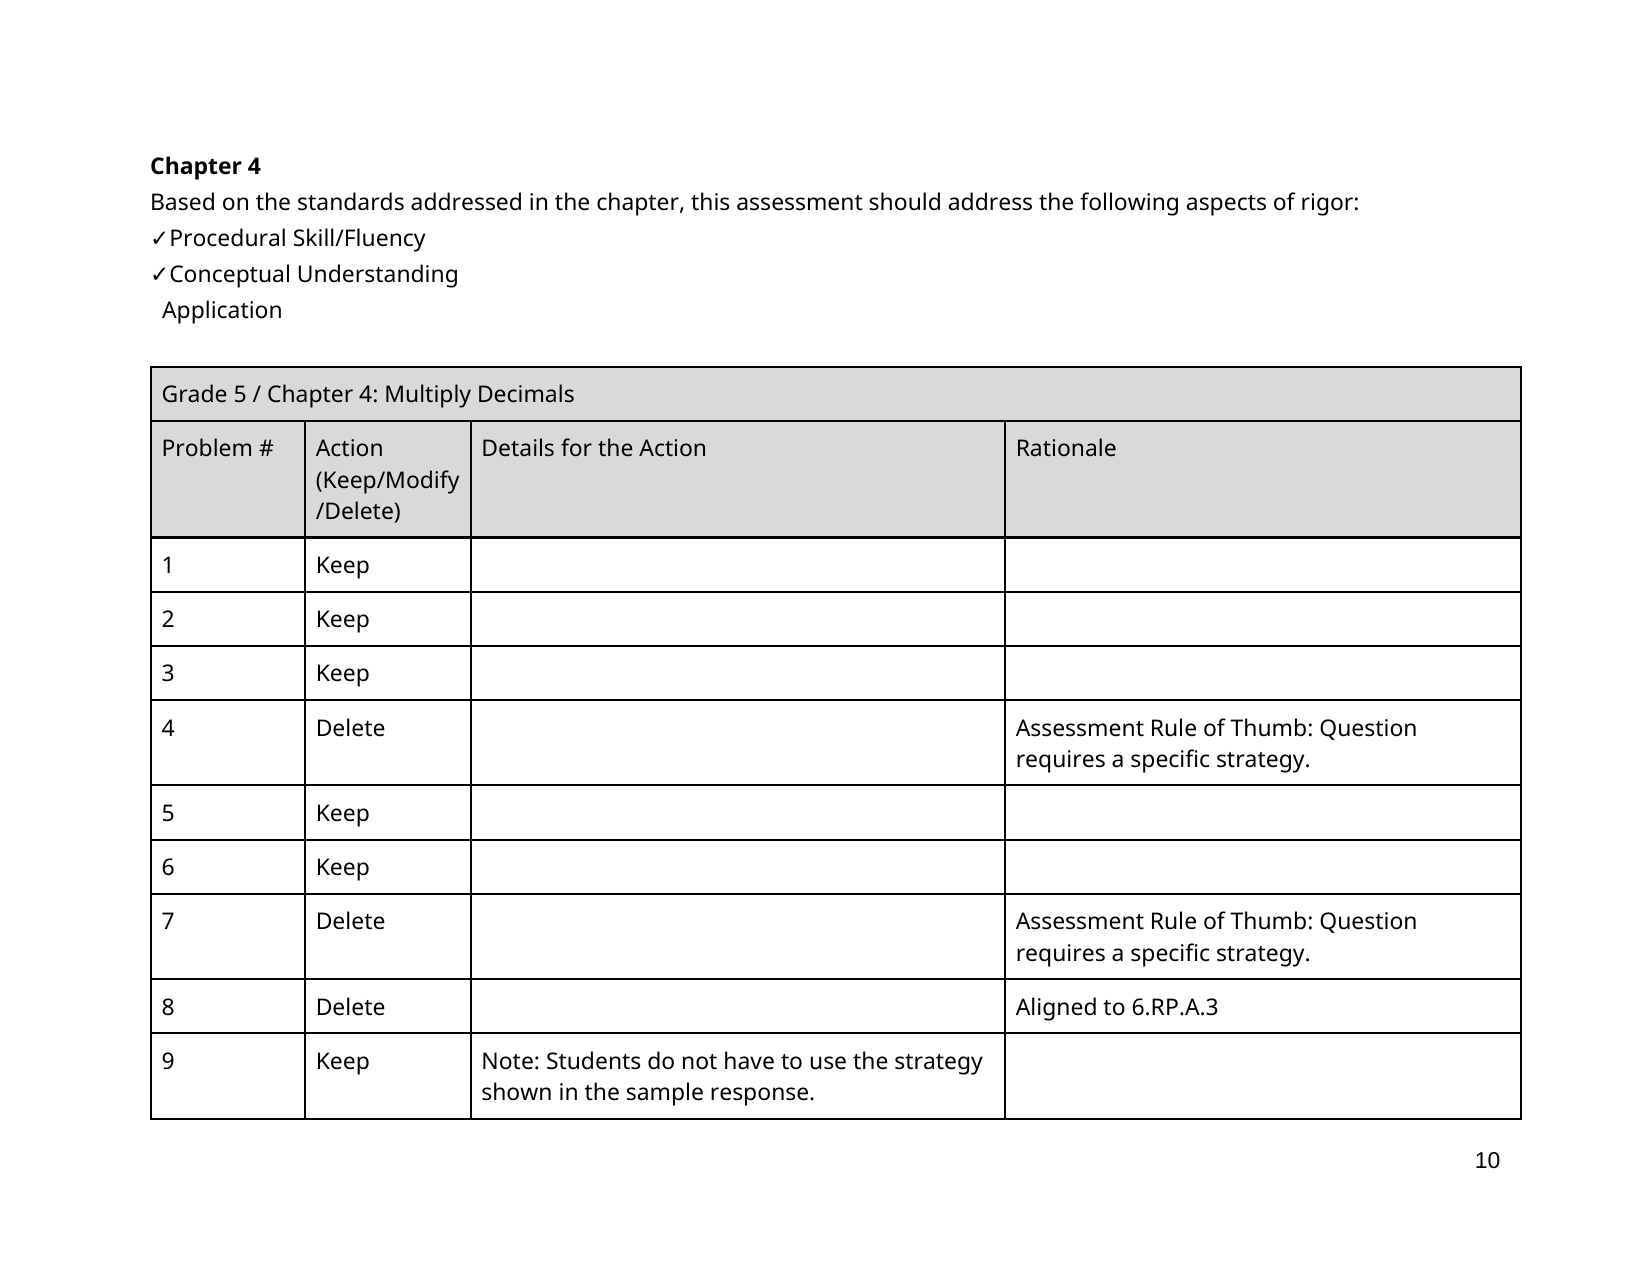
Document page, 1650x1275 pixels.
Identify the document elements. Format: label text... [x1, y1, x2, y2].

table_cell Assessment Rule of Thumb: Question requires a specific strategy. [1006, 701, 1520, 784]
table_cell 5 [152, 786, 304, 838]
table_cell Problem # [152, 422, 304, 536]
table_cell Delete [306, 980, 470, 1032]
table_cell Details for the Action [472, 422, 1004, 536]
table_cell [472, 701, 1004, 784]
table_cell 8 [152, 980, 304, 1032]
table_cell 9 [152, 1034, 304, 1118]
table_cell [1006, 841, 1520, 893]
table_cell [472, 786, 1004, 838]
table_header Grade 5 / Chapter 4: Multiply Decimals [152, 368, 1520, 420]
table_cell Keep [306, 786, 470, 838]
table_cell [1006, 647, 1520, 699]
text ✓Procedural Skill/Fluency [150, 222, 1500, 253]
table_cell Rationale [1006, 422, 1520, 536]
table_cell Aligned to 6.RP.A.3 [1006, 980, 1520, 1032]
table_cell Delete [306, 895, 470, 978]
table_cell Keep [306, 841, 470, 893]
table_cell [1006, 593, 1520, 645]
table_cell [472, 895, 1004, 978]
table_cell [472, 539, 1004, 591]
table_cell Keep [306, 647, 470, 699]
text Chapter 4 [150, 150, 1500, 181]
table_cell Keep [306, 1034, 470, 1118]
table_cell [1006, 786, 1520, 838]
table_cell Note: Students do not have to use the strategy shown in the sample response. [472, 1034, 1004, 1118]
table_cell 2 [152, 593, 304, 645]
table_cell Assessment Rule of Thumb: Question requires a specific strategy. [1006, 895, 1520, 978]
text ✓Conceptual Understanding [150, 258, 1500, 289]
table_cell [472, 841, 1004, 893]
table_cell 1 [152, 539, 304, 591]
table_cell [1006, 539, 1520, 591]
text Based on the standards addressed in the chapter, this assessment should address the following aspects of rigor: [150, 186, 1500, 217]
table_cell [472, 593, 1004, 645]
table_cell [472, 647, 1004, 699]
table_cell [472, 980, 1004, 1032]
table_cell 6 [152, 841, 304, 893]
table_cell 4 [152, 701, 304, 784]
table_cell [1006, 1034, 1520, 1118]
table_cell 3 [152, 647, 304, 699]
table_cell Delete [306, 701, 470, 784]
table_cell Action (Keep/Modify/Delete) [306, 422, 470, 536]
table_cell 7 [152, 895, 304, 978]
table_cell Keep [306, 539, 470, 591]
table_cell Keep [306, 593, 470, 645]
text Application [150, 294, 1500, 325]
